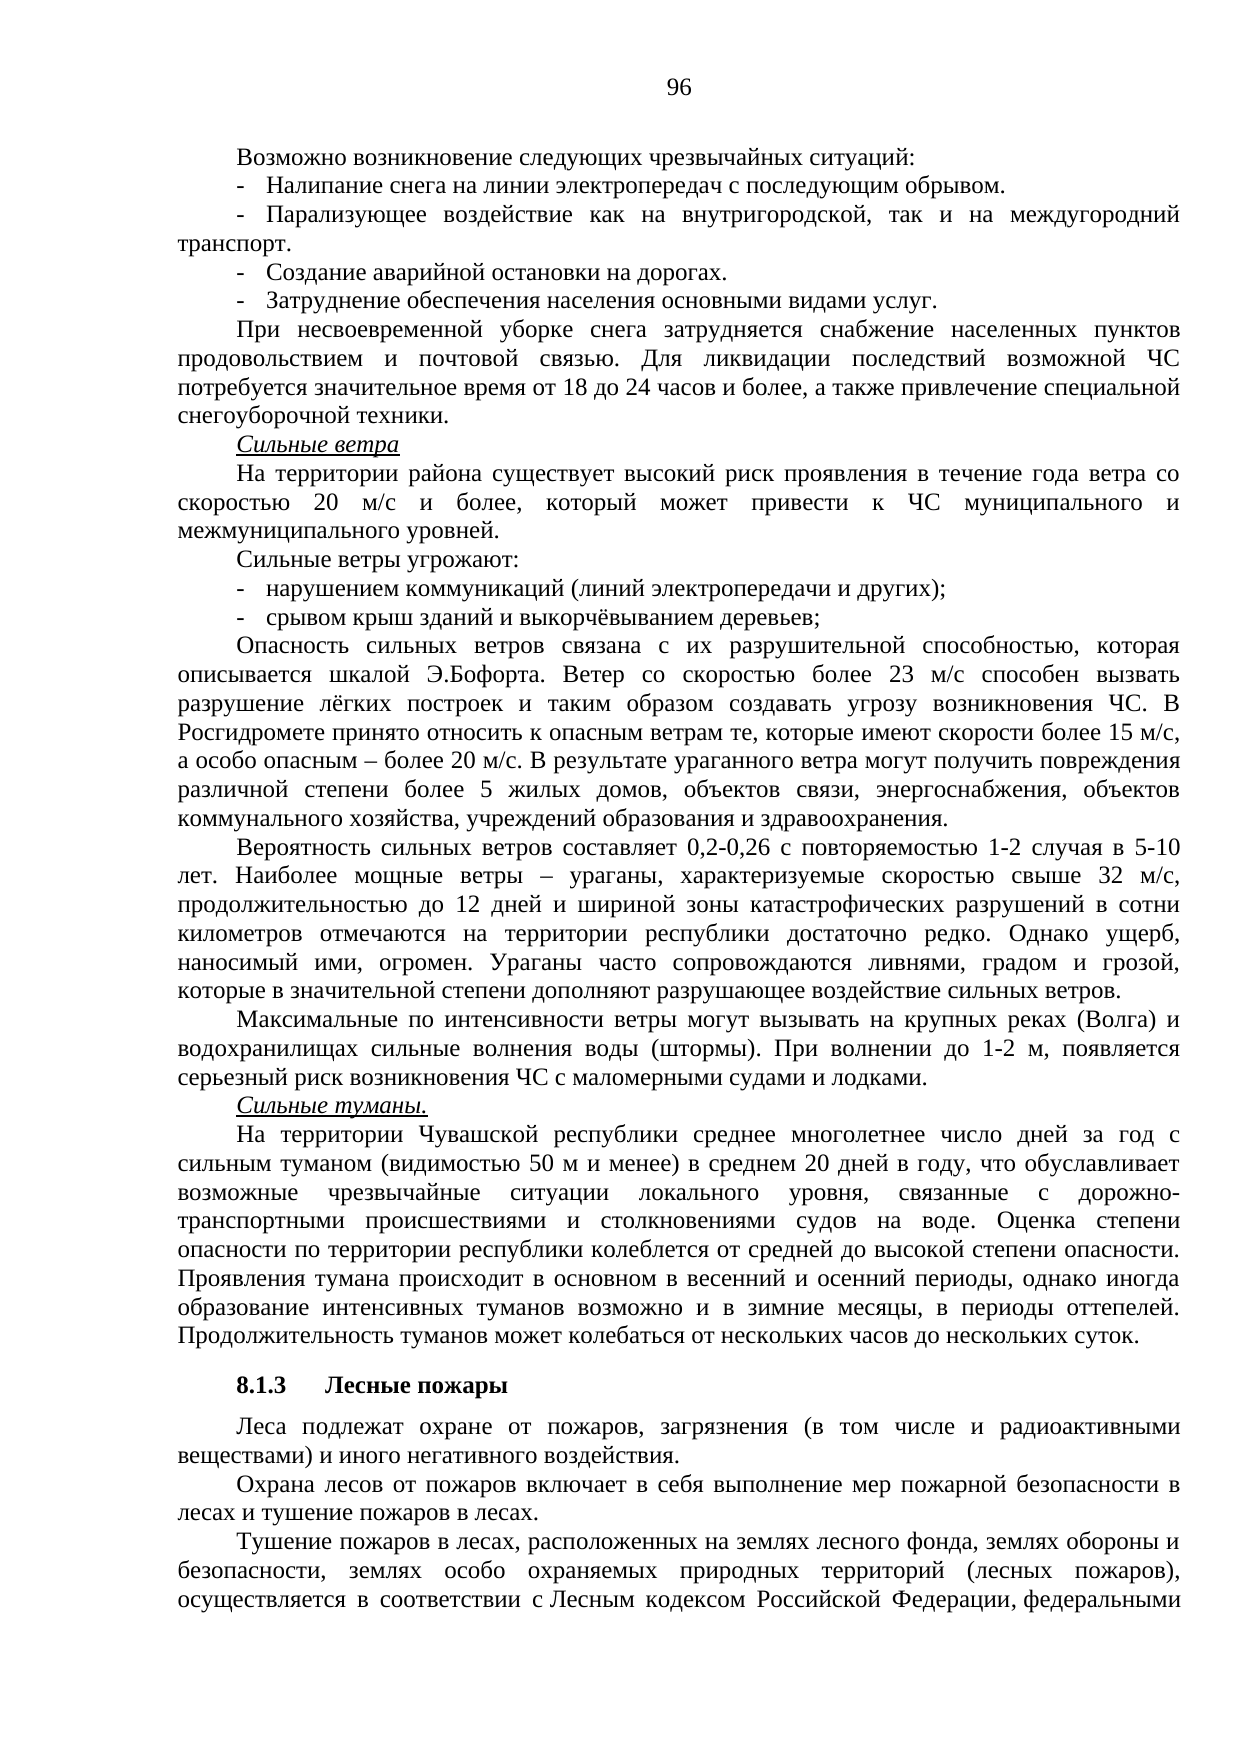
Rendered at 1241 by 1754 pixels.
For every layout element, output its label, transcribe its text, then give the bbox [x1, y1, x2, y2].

text Возможно возникновение следующих чрезвычайных ситуаций: [177, 142, 1181, 170]
text Сильные ветра [177, 429, 1181, 458]
text Сильные туманы. [177, 1090, 1181, 1119]
text Опасность сильных ветров связана с их разрушительной способностью, которая описывается шкалой Э.Бофорта. Ветер со скоростью более 23 м/с способен вызвать разрушение лёгких построек и таким образом создавать угрозу возникновения ЧС. В Росгидромете принято относить к опасным ветрам те, которые имеют скорости более 15 м/с, а особо опасным – более 20 м/с. В результате ураганного ветра могут получить повреждения различной степени более 5 жилых домов, объектов связи, энергоснабжения, объектов коммунального хозяйства, учреждений образования и здравоохранения. [177, 630, 1181, 832]
list срывом крыш зданий и выкорчёвыванием деревьев; [177, 602, 1181, 630]
text При несвоевременной уборке снега затрудняется снабжение населенных пунктов продовольствием и почтовой связью. Для ликвидации последствий возможной ЧС потребуется значительное время от 18 до 24 часов и более, а также привлечение специальной снегоуборочной техники. [177, 314, 1181, 429]
list Создание аварийной остановки на дорогах. [177, 257, 1181, 285]
list Затруднение обеспечения населения основными видами услуг. [177, 285, 1181, 314]
subtitle Лесные пожары [177, 1370, 1181, 1399]
text На территории Чувашской республики среднее многолетнее число дней за год с сильным туманом (видимостью 50 м и менее) в среднем 20 дней в году, что обуславливает возможные чрезвычайные ситуации локального уровня, связанные с дорожно-транспортными происшествиями и столкновениями судов на воде. Оценка степени опасности по территории республики колеблется от средней до высокой степени опасности. Проявления тумана происходит в основном в весенний и осенний периоды, однако иногда образование интенсивных туманов возможно и в зимние месяцы, в периоды оттепелей. Продолжительность туманов может колебаться от нескольких часов до нескольких суток. [177, 1119, 1181, 1349]
text Вероятность сильных ветров составляет 0,2-0,26 с повторяемостью 1-2 случая в 5-10 лет. Наиболее мощные ветры – ураганы, характеризуемые скоростью свыше 32 м/с, продолжительностью до 12 дней и шириной зоны катастрофических разрушений в сотни километров отмечаются на территории республики достаточно редко. Однако ущерб, наносимый ими, огромен. Ураганы часто сопровождаются ливнями, градом и грозой, которые в значительной степени дополняют разрушающее воздействие сильных ветров. [177, 832, 1181, 1004]
text Максимальные по интенсивности ветры могут вызывать на крупных реках (Волга) и водохранилищах сильные волнения воды (штормы). При волнении до 1-2 м, появляется серьезный риск возникновения ЧС с маломерными судами и лодками. [177, 1004, 1181, 1090]
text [177, 1526, 1181, 1612]
text Леса подлежат охране от пожаров, загрязнения (в том числе и радиоактивными веществами) и иного негативного воздействия. [177, 1411, 1181, 1469]
list Налипание снега на линии электропередач с последующим обрывом. [177, 170, 1181, 199]
list нарушением коммуникаций (линий электропередачи и других); [177, 573, 1181, 602]
text Сильные ветры угрожают: [177, 544, 1181, 573]
text Охрана лесов от пожаров включает в себя выполнение мер пожарной безопасности в лесах и тушение пожаров в лесах. [177, 1469, 1181, 1526]
list Парализующее воздействие как на внутригородской, так и на междугородний транспорт. [177, 199, 1181, 257]
text На территории района существует высокий риск проявления в течение года ветра со скоростью 20 м/с и более, который может привести к ЧС муниципального и межмуниципального уровней. [177, 458, 1181, 544]
